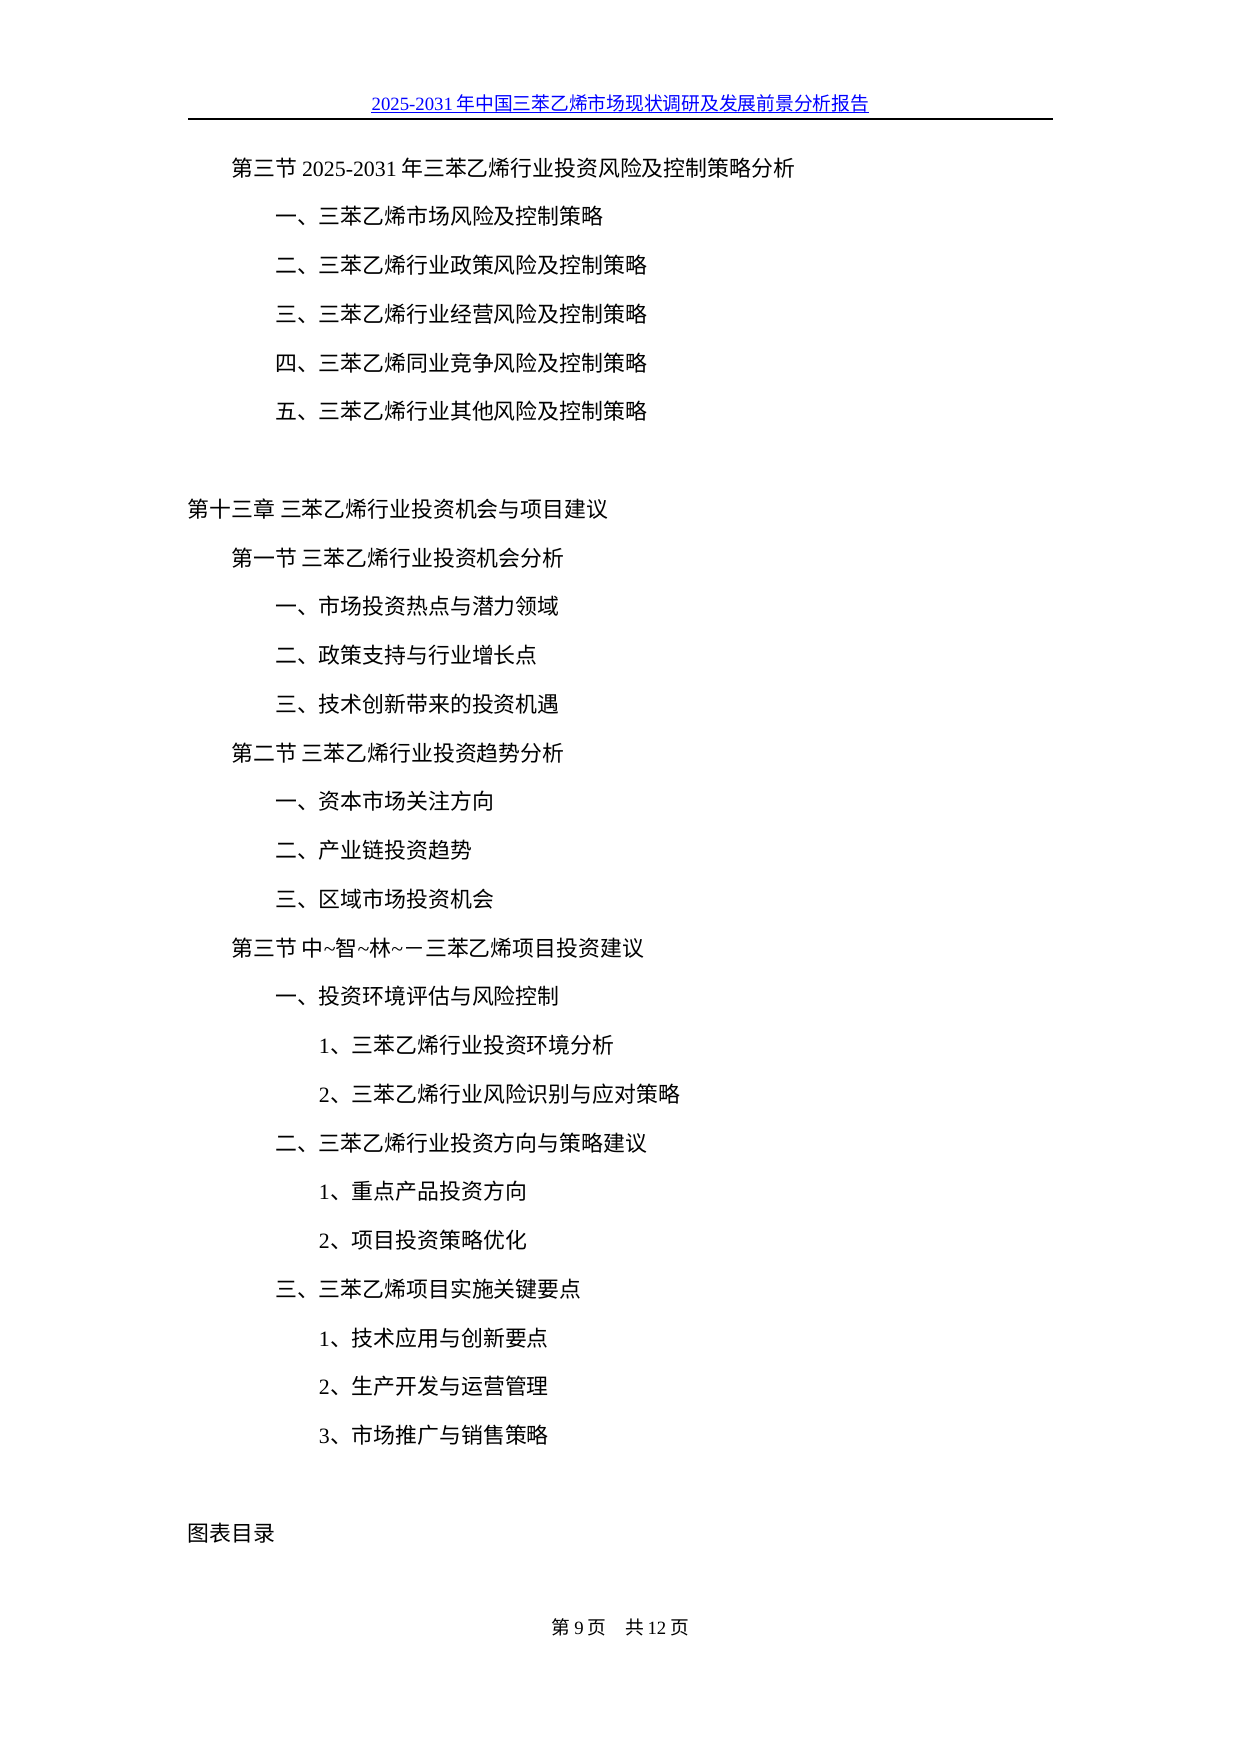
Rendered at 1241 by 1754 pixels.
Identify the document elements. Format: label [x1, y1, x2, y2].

text [187, 150, 1053, 1548]
